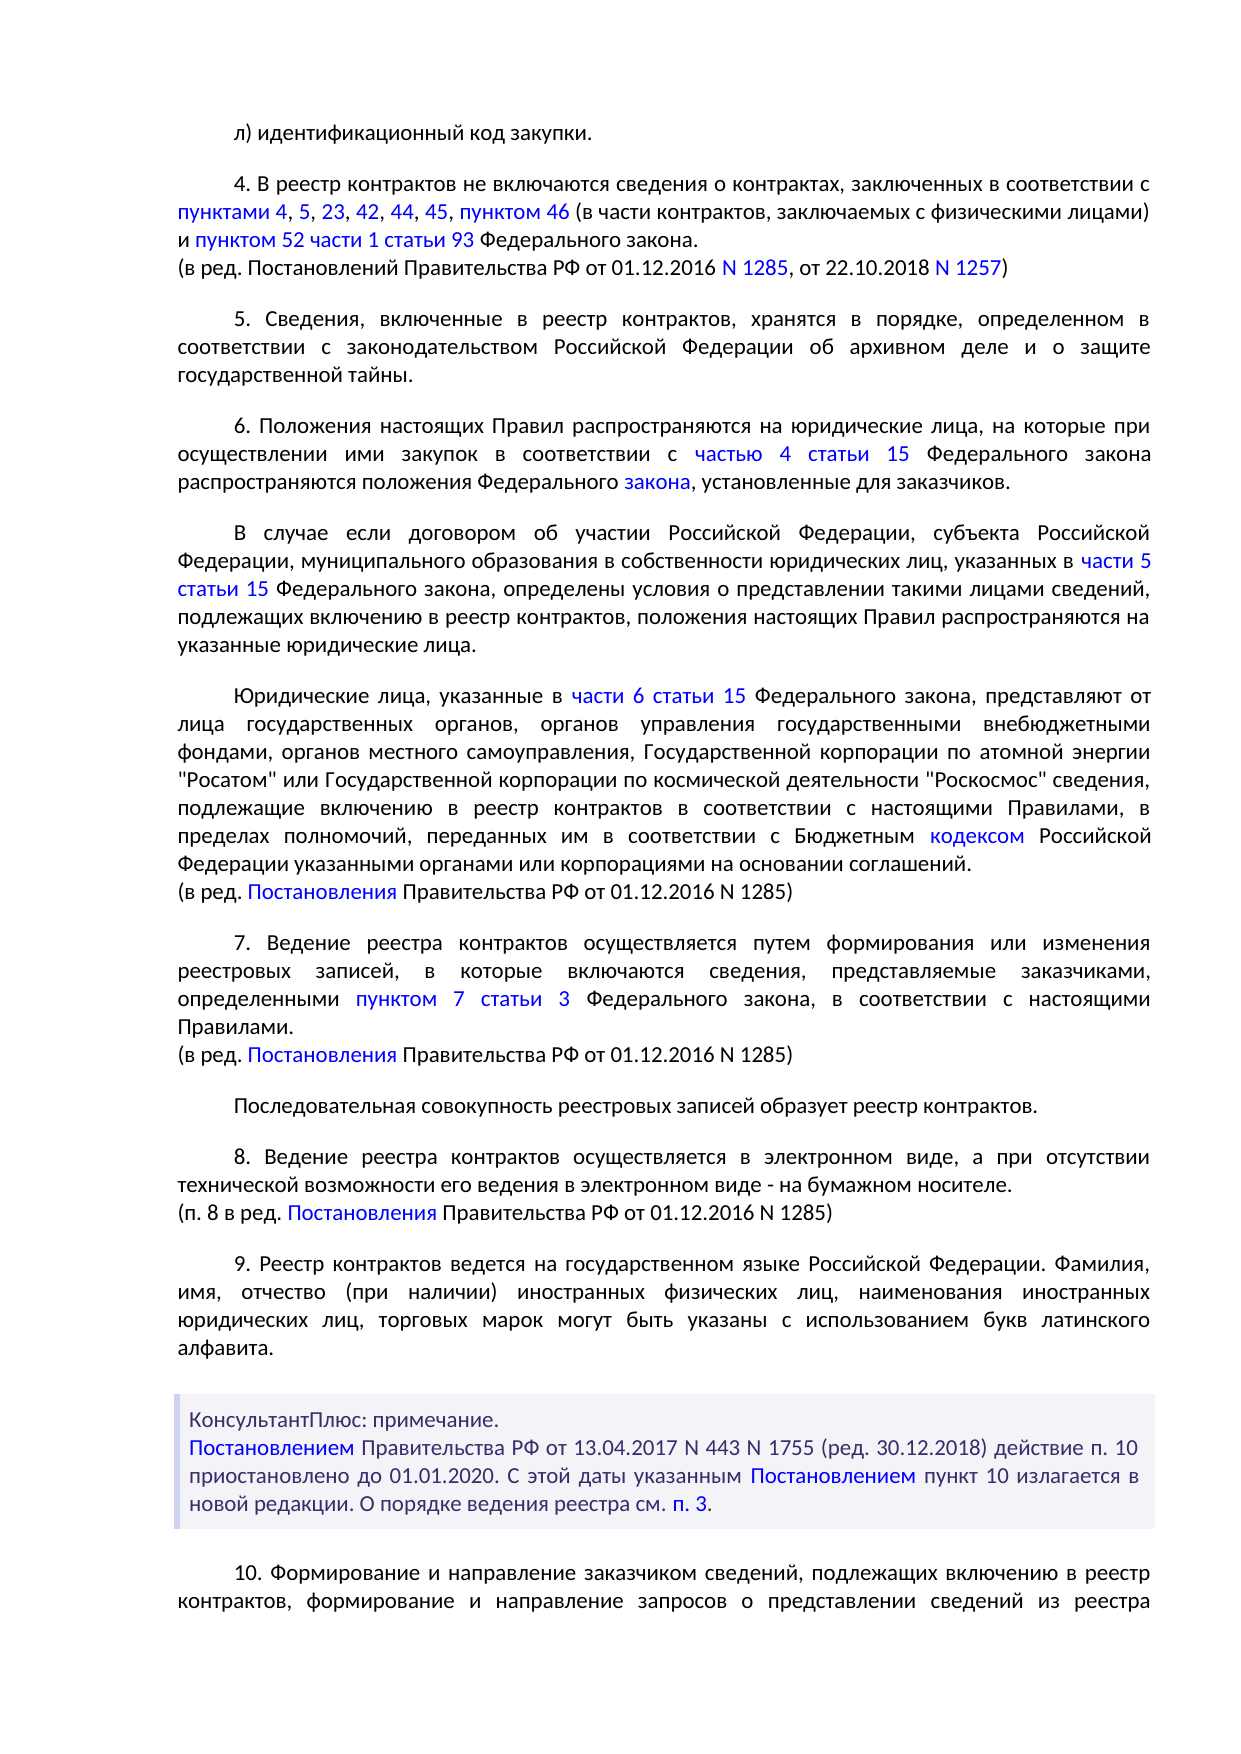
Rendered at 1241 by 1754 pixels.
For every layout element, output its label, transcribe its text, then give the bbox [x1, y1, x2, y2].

text (в ред. Постановлений Правительства РФ от 01.12.2016 N 1285, от 22.10.2018 N 1257) [177, 253, 1152, 281]
text Последовательная совокупность реестровых записей образует реестр контрактов. [177, 1091, 1152, 1119]
text 7. Ведение реестра контрактов осуществляется путем формирования или изменения реестровых записей, в которые включаются сведения, представляемые заказчиками, определенными пунктом 7 статьи 3 Федерального закона, в соответствии с настоящими Правилами. [177, 928, 1152, 1040]
text 6. Положения настоящих Правил распространяются на юридические лица, на которые при осуществлении ими закупок в соответствии с частью 4 статьи 15 Федерального закона распространяются положения Федерального закона, установленные для заказчиков. [177, 411, 1152, 495]
text 5. Сведения, включенные в реестр контрактов, хранятся в порядке, определенном в соответствии с законодательством Российской Федерации об архивном деле и о защите государственной тайны. [177, 304, 1152, 388]
text л) идентификационный код закупки. [177, 118, 1152, 146]
text 4. В реестр контрактов не включаются сведения о контрактах, заключенных в соответствии с пунктами 4, 5, 23, 42, 44, 45, пунктом 46 (в части контрактов, заключаемых с физическими лицами) и пунктом 52 части 1 статьи 93 Федерального закона. [177, 169, 1152, 253]
text (в ред. Постановления Правительства РФ от 01.12.2016 N 1285) [177, 1040, 1152, 1068]
text 8. Ведение реестра контрактов осуществляется в электронном виде, а при отсутствии технической возможности его ведения в электронном виде - на бумажном носителе. [177, 1142, 1152, 1198]
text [177, 1558, 1152, 1614]
table_header КонсультантПлюс: примечание. Постановлением Правительства РФ от 13.04.2017 N 443 N 1755 (ред. 30.12.2018) действие п. 10 приостановлено до 01.01.2020. С этой даты указанным Постановлением пункт 10 излагается в новой редакции. О порядке ведения реестра см. п. 3. [180, 1394, 1149, 1529]
text (в ред. Постановления Правительства РФ от 01.12.2016 N 1285) [177, 877, 1152, 905]
text (п. 8 в ред. Постановления Правительства РФ от 01.12.2016 N 1285) [177, 1198, 1152, 1226]
text Юридические лица, указанные в части 6 статьи 15 Федерального закона, представляют от лица государственных органов, органов управления государственными внебюджетными фондами, органов местного самоуправления, Государственной корпорации по атомной энергии "Росатом" или Государственной корпорации по космической деятельности "Роскосмос" сведения, подлежащие включению в реестр контрактов в соответствии с настоящими Правилами, в пределах полномочий, переданных им в соответствии с Бюджетным кодексом Российской Федерации указанными органами или корпорациями на основании соглашений. [177, 681, 1152, 877]
text 9. Реестр контрактов ведется на государственном языке Российской Федерации. Фамилия, имя, отчество (при наличии) иностранных физических лиц, наименования иностранных юридических лиц, торговых марок могут быть указаны с использованием букв латинского алфавита. [177, 1249, 1152, 1361]
text В случае если договором об участии Российской Федерации, субъекта Российской Федерации, муниципального образования в собственности юридических лиц, указанных в части 5 статьи 15 Федерального закона, определены условия о представлении такими лицами сведений, подлежащих включению в реестр контрактов, положения настоящих Правил распространяются на указанные юридические лица. [177, 518, 1152, 658]
